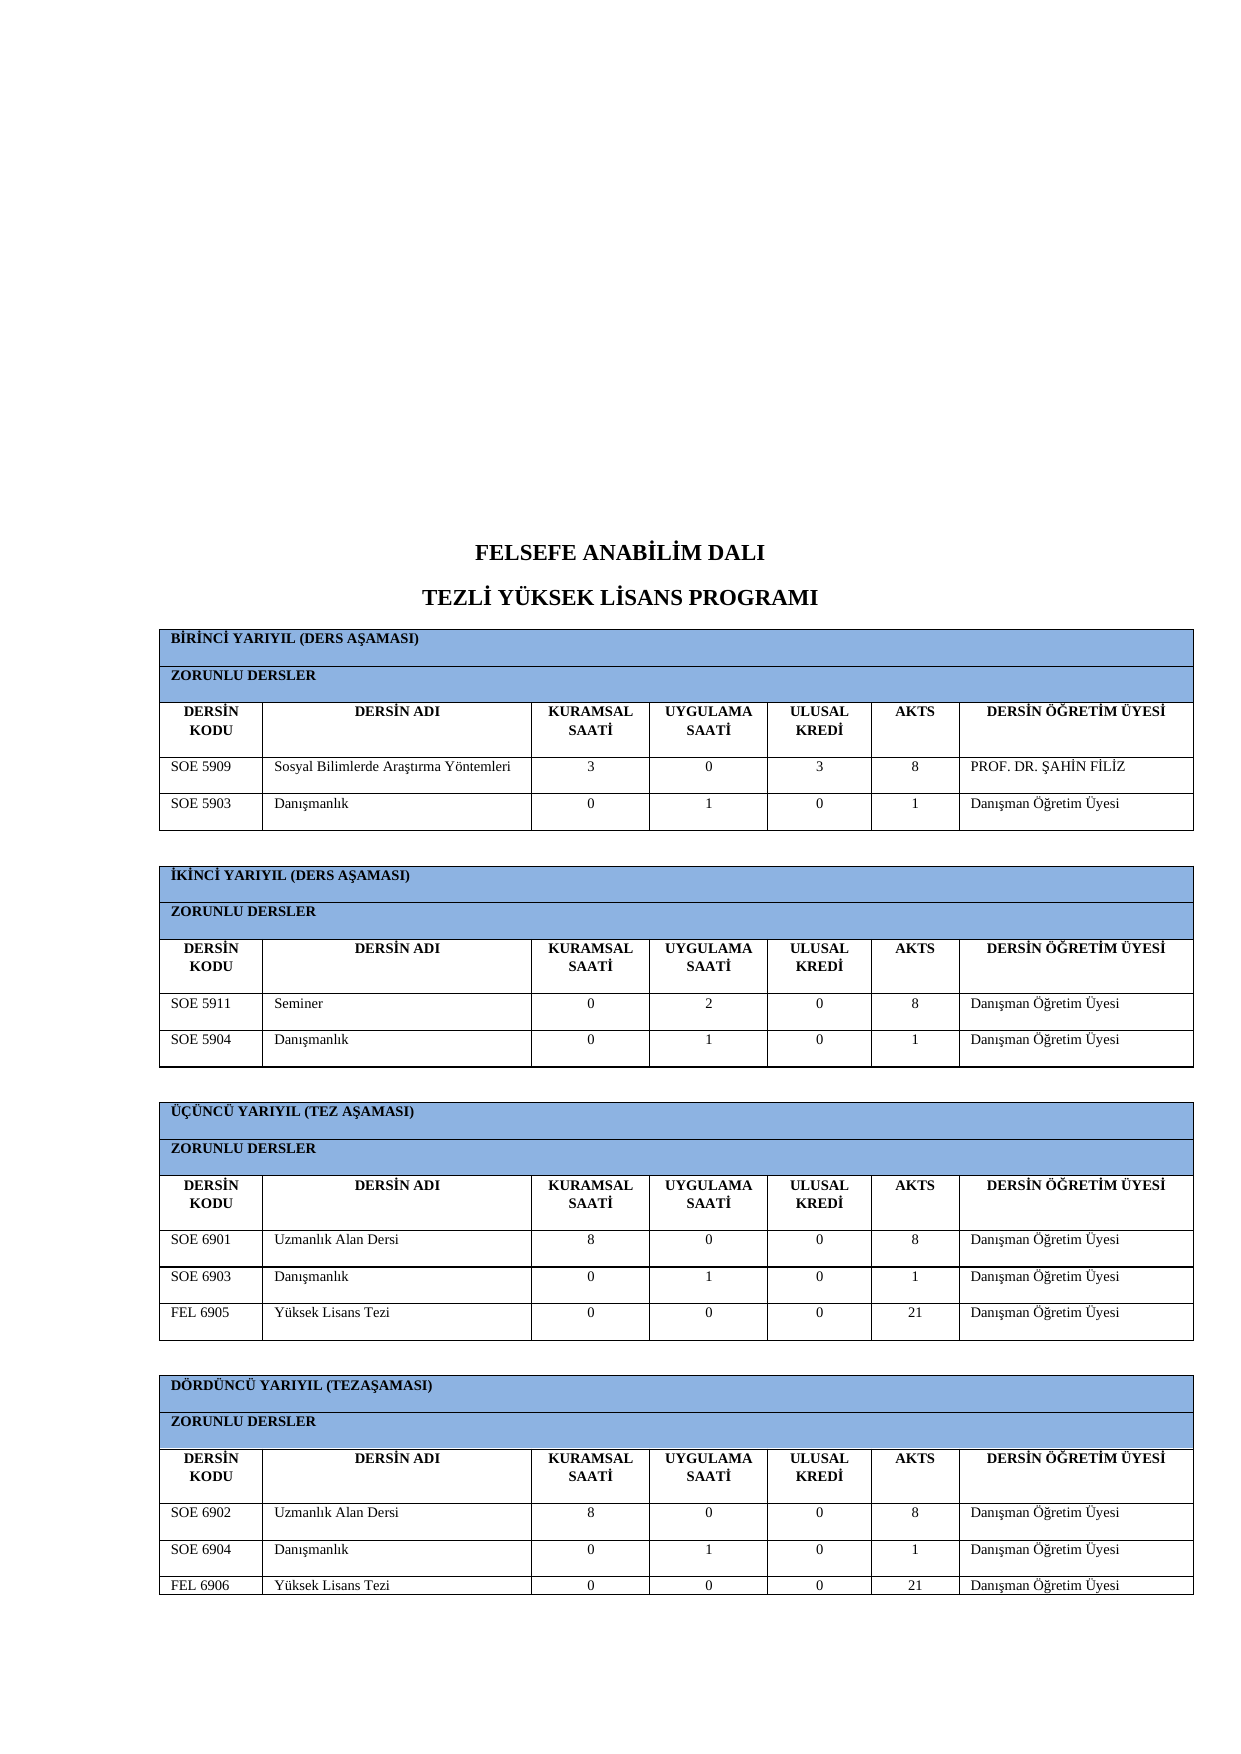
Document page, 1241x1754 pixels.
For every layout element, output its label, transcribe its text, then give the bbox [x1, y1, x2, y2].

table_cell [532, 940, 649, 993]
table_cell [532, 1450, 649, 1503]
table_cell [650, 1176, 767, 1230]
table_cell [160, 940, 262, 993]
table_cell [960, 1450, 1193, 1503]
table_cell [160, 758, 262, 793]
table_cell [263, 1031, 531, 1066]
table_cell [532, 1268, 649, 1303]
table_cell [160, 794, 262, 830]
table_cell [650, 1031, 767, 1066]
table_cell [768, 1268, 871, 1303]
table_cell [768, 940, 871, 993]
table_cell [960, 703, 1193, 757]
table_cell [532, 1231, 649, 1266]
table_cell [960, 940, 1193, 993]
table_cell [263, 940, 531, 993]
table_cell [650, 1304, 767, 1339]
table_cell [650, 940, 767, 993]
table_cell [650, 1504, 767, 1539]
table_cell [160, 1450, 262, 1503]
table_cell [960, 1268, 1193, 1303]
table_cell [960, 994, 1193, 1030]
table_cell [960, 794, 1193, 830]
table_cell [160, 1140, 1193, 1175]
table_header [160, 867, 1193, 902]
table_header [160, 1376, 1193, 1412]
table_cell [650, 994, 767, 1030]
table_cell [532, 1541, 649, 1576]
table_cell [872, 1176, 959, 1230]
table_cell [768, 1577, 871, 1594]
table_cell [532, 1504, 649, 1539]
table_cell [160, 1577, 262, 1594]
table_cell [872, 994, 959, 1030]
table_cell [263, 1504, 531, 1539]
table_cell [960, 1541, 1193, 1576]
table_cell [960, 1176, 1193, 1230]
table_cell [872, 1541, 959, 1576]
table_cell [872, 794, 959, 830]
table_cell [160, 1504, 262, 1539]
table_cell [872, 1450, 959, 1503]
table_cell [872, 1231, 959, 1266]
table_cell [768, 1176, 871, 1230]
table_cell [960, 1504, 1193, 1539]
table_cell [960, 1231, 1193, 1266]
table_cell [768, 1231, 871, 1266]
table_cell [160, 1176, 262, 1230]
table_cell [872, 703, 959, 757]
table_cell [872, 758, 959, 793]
text TEZLİ YÜKSEK LİSANS PROGRAMI [148, 584, 1093, 610]
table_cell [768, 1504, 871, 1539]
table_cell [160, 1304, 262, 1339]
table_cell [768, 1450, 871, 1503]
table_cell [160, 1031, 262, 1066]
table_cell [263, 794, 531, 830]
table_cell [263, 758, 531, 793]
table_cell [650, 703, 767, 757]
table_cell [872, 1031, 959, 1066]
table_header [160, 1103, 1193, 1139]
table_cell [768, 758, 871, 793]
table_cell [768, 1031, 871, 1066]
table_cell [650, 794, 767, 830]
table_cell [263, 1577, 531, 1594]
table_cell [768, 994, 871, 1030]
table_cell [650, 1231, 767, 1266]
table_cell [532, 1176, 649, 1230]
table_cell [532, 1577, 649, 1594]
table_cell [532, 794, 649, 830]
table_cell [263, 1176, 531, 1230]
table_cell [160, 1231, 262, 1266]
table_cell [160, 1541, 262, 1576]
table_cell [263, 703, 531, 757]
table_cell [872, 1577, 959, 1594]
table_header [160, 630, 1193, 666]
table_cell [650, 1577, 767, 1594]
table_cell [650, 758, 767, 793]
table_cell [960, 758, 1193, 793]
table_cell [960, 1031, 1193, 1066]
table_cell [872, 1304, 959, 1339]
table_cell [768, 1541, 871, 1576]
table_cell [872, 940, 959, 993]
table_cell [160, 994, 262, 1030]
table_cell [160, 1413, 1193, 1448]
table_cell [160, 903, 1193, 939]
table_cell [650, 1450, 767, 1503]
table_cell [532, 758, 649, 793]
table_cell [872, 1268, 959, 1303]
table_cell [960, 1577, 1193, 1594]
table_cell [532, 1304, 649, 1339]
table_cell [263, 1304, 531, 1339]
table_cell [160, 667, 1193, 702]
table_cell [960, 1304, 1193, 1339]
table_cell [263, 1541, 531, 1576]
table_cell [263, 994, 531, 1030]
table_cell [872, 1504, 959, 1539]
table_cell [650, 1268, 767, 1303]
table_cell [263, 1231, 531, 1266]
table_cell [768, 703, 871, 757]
text FELSEFE ANABİLİM DALI [148, 539, 1093, 565]
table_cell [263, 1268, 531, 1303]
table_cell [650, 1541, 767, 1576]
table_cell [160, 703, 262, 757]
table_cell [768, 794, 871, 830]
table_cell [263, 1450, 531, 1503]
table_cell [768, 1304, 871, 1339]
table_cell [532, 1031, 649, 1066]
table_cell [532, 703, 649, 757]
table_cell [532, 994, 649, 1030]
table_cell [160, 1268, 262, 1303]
